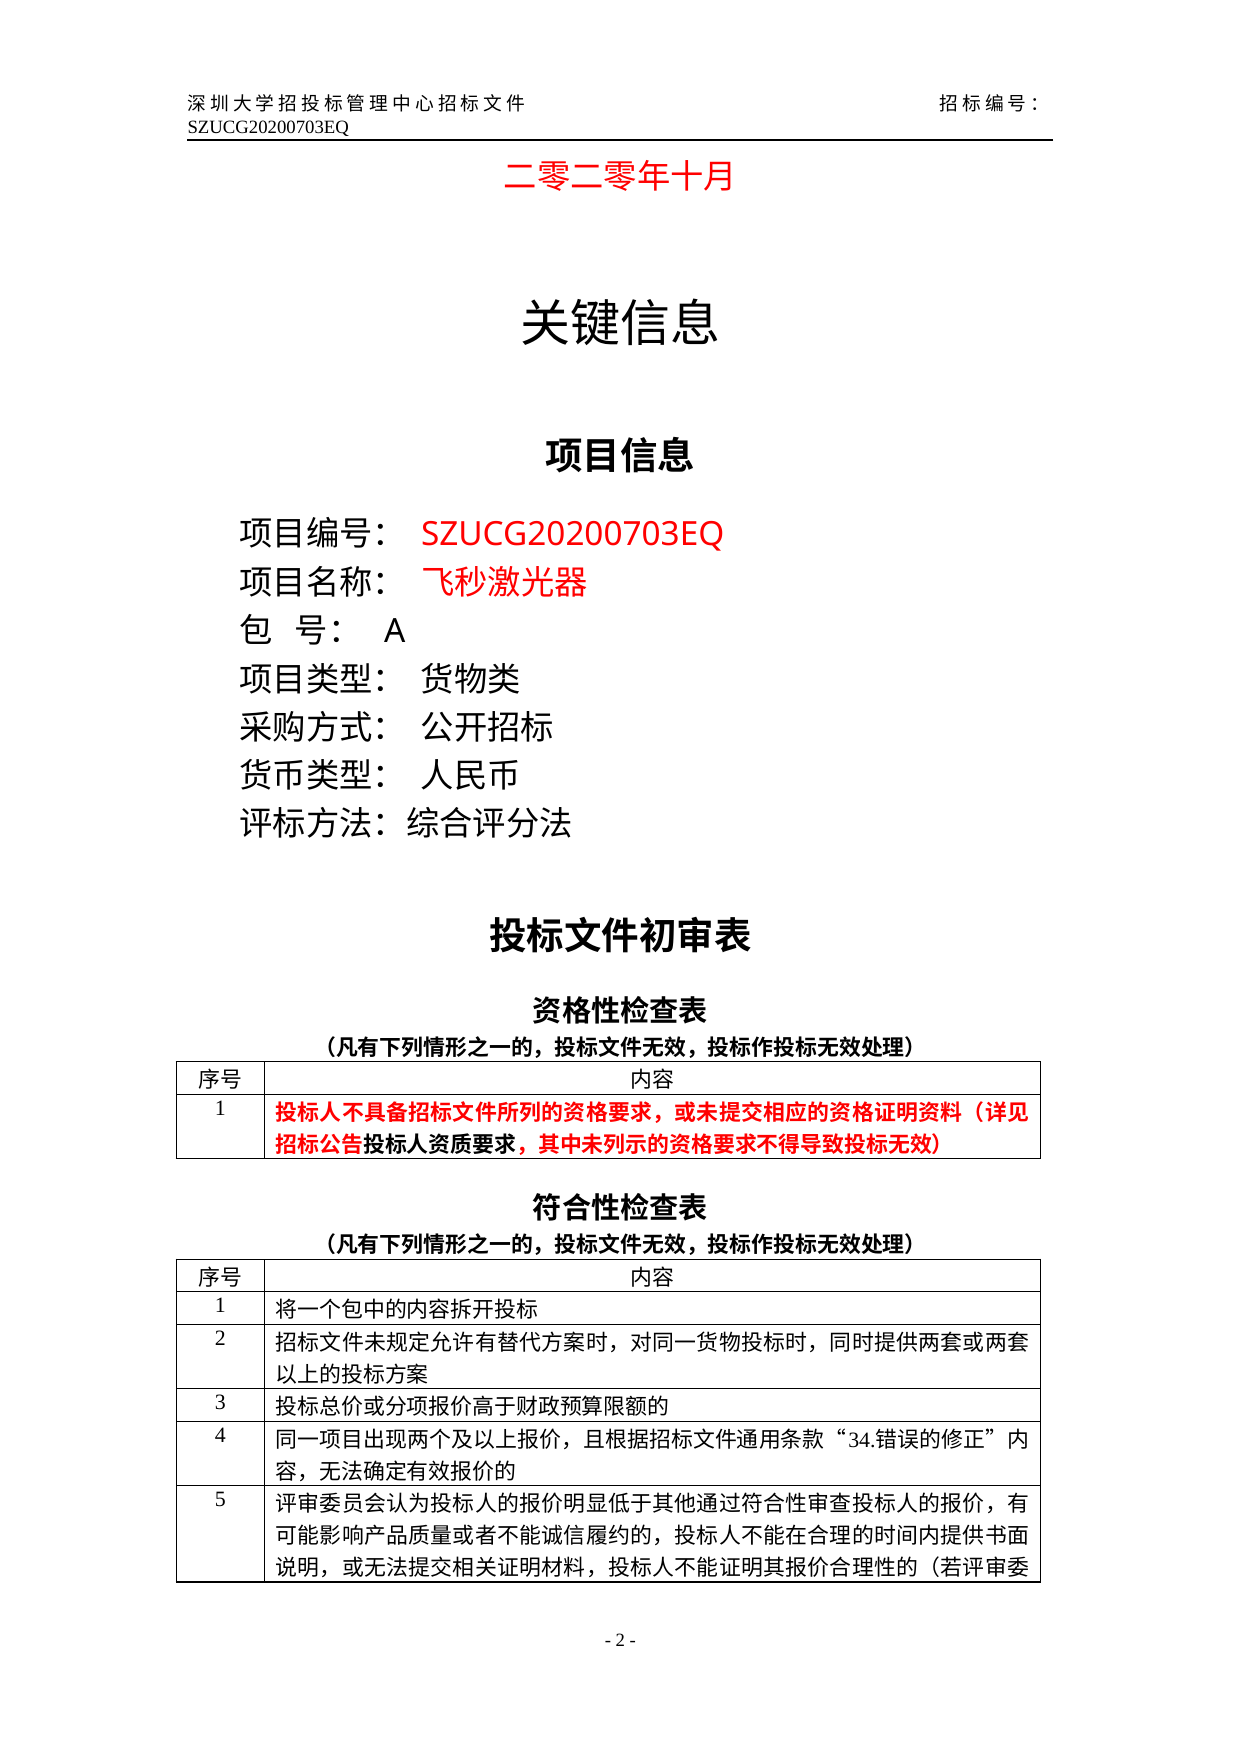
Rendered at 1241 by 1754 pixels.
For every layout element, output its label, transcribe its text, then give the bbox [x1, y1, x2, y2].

table_cell 投标总价或分项报价高于财政预算限额的 [265, 1389, 1040, 1421]
table_header 序号 [177, 1062, 264, 1094]
subtitle 项目信息 [187, 426, 1053, 480]
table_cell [265, 1486, 1040, 1581]
table_cell 同一项目出现两个及以上报价，且根据招标文件通用条款“34.错误的修正”内容，无法确定有效报价的 [265, 1422, 1040, 1485]
subtitle 关键信息 [187, 283, 1053, 355]
table_cell 1 [177, 1095, 264, 1158]
table_cell 2 [177, 1325, 264, 1388]
text 包 号： A [187, 604, 1053, 652]
table_header 内容 [265, 1260, 1040, 1291]
table_cell 5 [177, 1486, 264, 1581]
text 项目类型： 货物类 [187, 652, 1053, 701]
text 评标方法： 综合评分法 [187, 797, 1053, 845]
table_cell 投标人不具备招标文件所列的资格要求，或未提交相应的资格证明资料（详见招标公告投标人资质要求，其中未列示的资格要求不得导致投标无效） [265, 1095, 1040, 1158]
table_cell 3 [177, 1389, 264, 1421]
subtitle 投标文件初审表 [187, 906, 1053, 960]
text 采购方式： 公开招标 [187, 701, 1053, 749]
text （凡有下列情形之一的，投标文件无效，投标作投标无效处理） [187, 1029, 1053, 1061]
table_header 内容 [265, 1062, 1040, 1094]
text 项目编号： SZUCG20200703EQ [187, 507, 1053, 556]
table_cell 招标文件未规定允许有替代方案时，对同一货物投标时，同时提供两套或两套以上的投标方案 [265, 1325, 1040, 1388]
text 项目名称： 飞秒激光器 [187, 556, 1053, 604]
text （凡有下列情形之一的，投标文件无效，投标作投标无效处理） [187, 1227, 1053, 1258]
table_cell 将一个包中的内容拆开投标 [265, 1292, 1040, 1324]
text 资格性检查表 [187, 987, 1053, 1029]
table_cell 4 [177, 1422, 264, 1485]
table_cell 1 [177, 1292, 264, 1324]
table_header 序号 [177, 1260, 264, 1291]
text 符合性检查表 [187, 1184, 1053, 1227]
text 货币类型： 人民币 [187, 749, 1053, 797]
text 二零二零年十月 [187, 150, 1053, 198]
